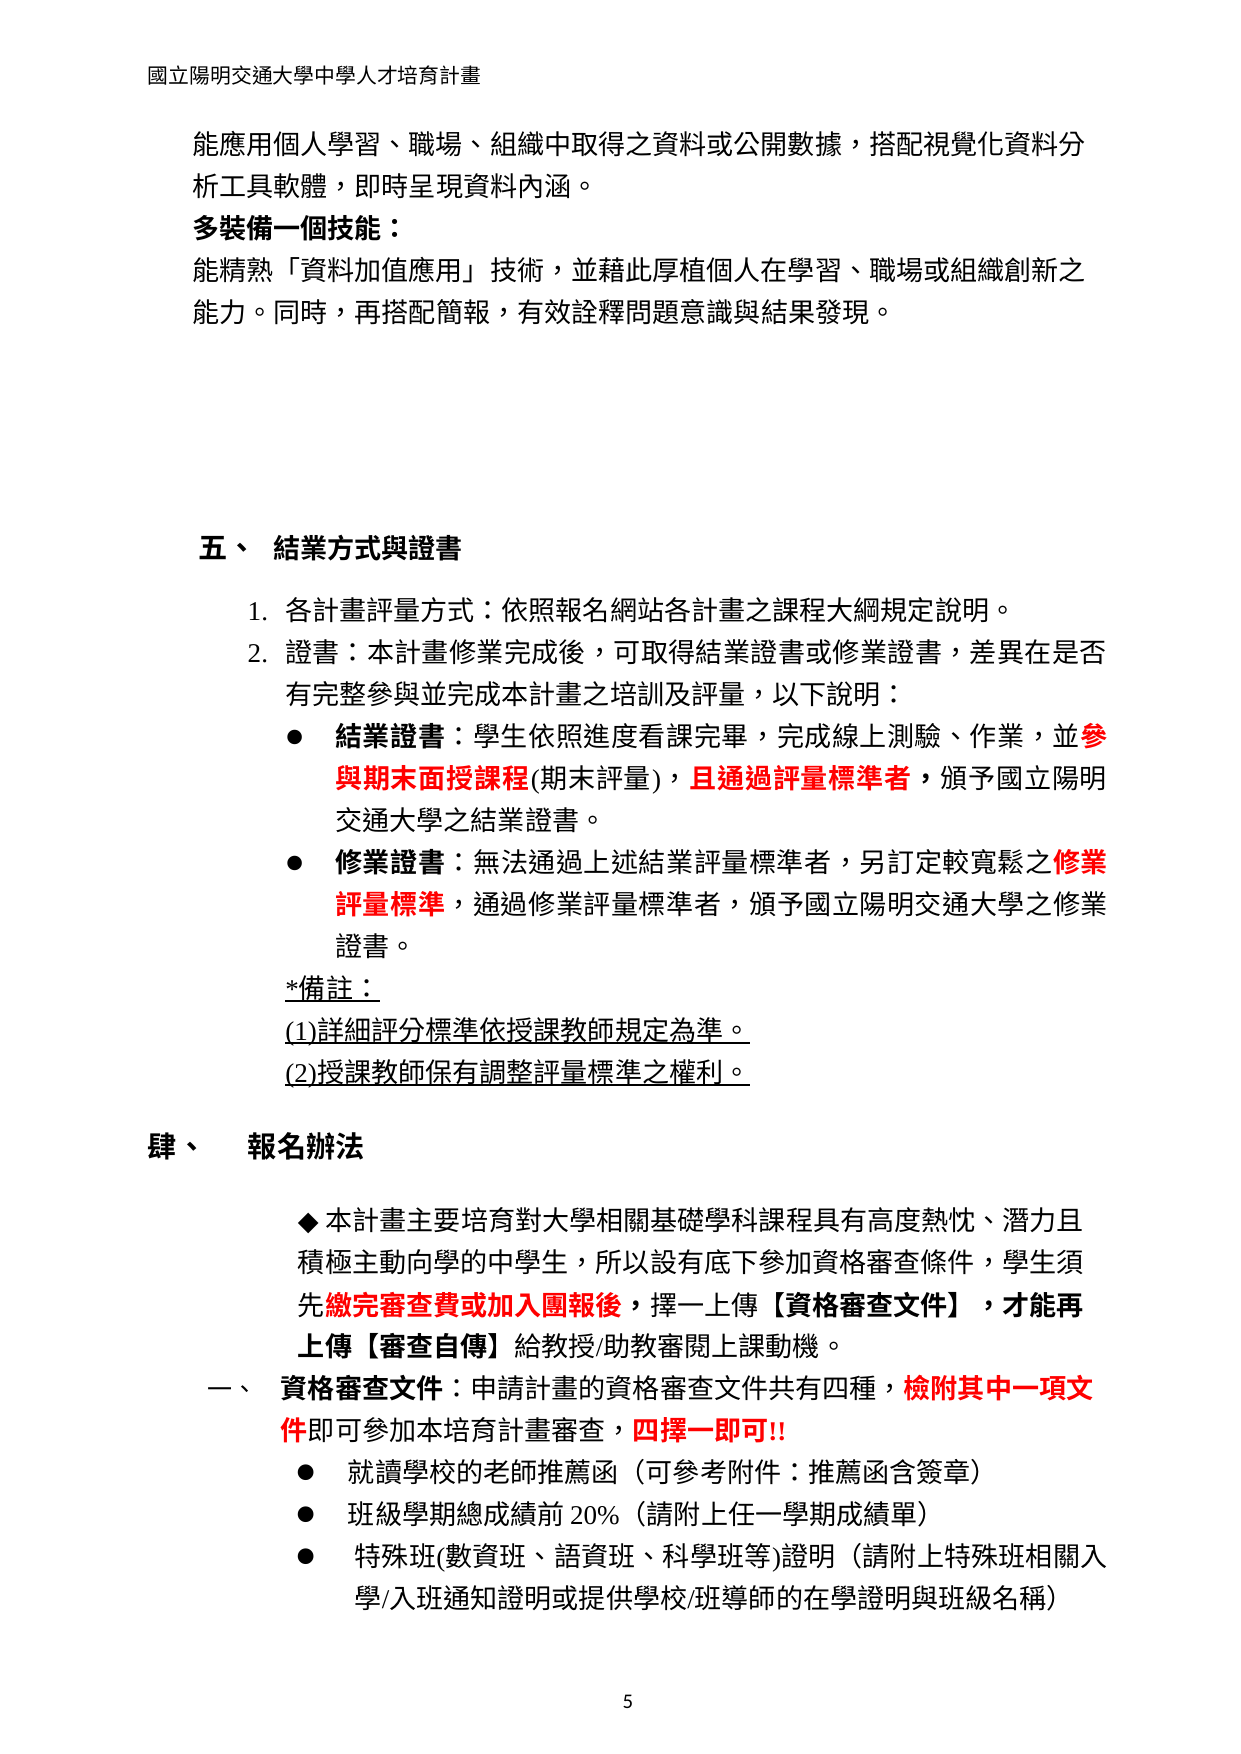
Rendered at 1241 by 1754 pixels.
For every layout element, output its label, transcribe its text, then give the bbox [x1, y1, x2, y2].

text 多裝備一個技能： [192, 205, 1107, 247]
list 班級學期總成績前20%（請附上任一學期成績單） [281, 1492, 1107, 1534]
list 就讀學校的老師推薦函（可參考附件：推薦函含簽章） [281, 1450, 1107, 1492]
list 結業證書：學生依照進度看課完畢，完成線上測驗、作業，並參與期末面授課程(期末評量)，且通過評量標準者，頒予國立陽明交通大學之結業證書。 [285, 714, 1107, 840]
text *備註： [285, 966, 1107, 1008]
list 資格審查文件：申請計畫的資格審查文件共有四種，檢附其中一項文件即可參加本培育計畫審查，四擇一即可!! [207, 1366, 1107, 1450]
text ◆ 本計畫主要培育對大學相關基礎學科課程具有高度熱忱、潛力且積極主動向學的中學生，所以設有底下參加資格審查條件，學生須先繳完審查費或加入團報後，擇一上傳【資格審查文件】，才能再上傳【審查自傳】給教授/助教審閱上課動機。 [298, 1198, 1107, 1366]
list 特殊班(數資班、語資班、科學班等)證明（請附上特殊班相關入學/入班通知證明或提供學校/班導師的在學證明與班級名稱） [295, 1534, 1107, 1618]
list 證書：本計畫修業完成後，可取得結業證書或修業證書，差異在是否有完整參與並完成本計畫之培訓及評量，以下說明： [247, 630, 1107, 714]
list 報名辦法 [148, 1103, 1107, 1187]
text 能應用個人學習、職場、組織中取得之資料或公開數據，搭配視覺化資料分析工具軟體，即時呈現資料內涵。 [192, 121, 1107, 205]
list 各計畫評量方式：依照報名網站各計畫之課程大綱規定說明。 [247, 588, 1107, 630]
list 修業證書：無法通過上述結業評量標準者，另訂定較寬鬆之修業評量標準，通過修業評量標準者，頒予國立陽明交通大學之修業證書。 [285, 840, 1107, 966]
text 能精熟「資料加值應用」技術，並藉此厚植個人在學習、職場或組織創新之能力。同時，再搭配簡報，有效詮釋問題意識與結果發現。 [192, 247, 1107, 331]
text (1)詳細評分標準依授課教師規定為準。 [285, 1008, 1107, 1050]
list 結業方式與證書 [198, 504, 1107, 588]
text (2)授課教師保有調整評量標準之權利。 [285, 1050, 1107, 1092]
